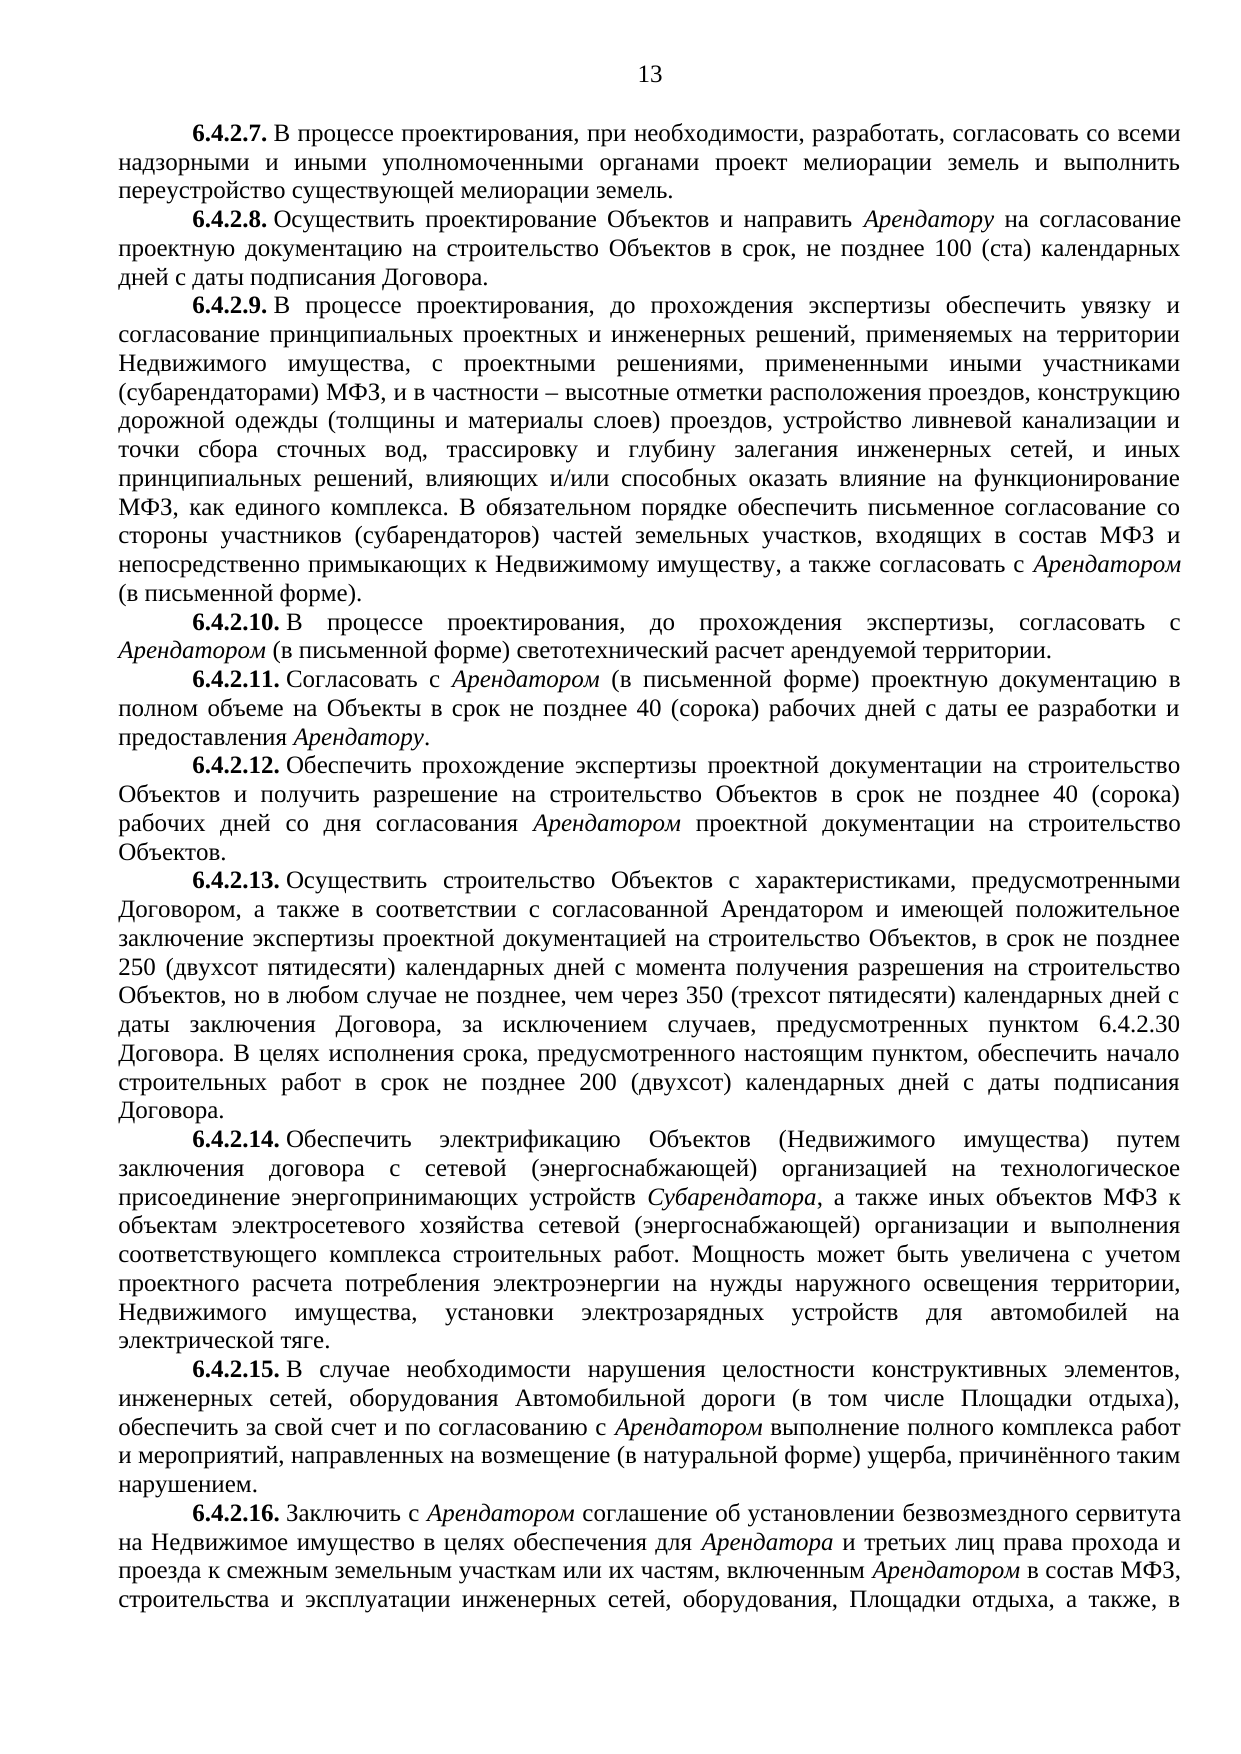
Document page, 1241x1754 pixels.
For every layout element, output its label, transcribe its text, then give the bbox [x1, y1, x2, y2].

list Согласовать с Арендатором (в письменной форме) проектную документацию в полном объеме на Объекты в срок не позднее 40 (сорока) рабочих дней с даты ее разработки и предоставления Арендатору. [118, 664, 1181, 751]
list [118, 1498, 1181, 1613]
list Осуществить проектирование Объектов и направить Арендатору на согласование проектную документацию на строительство Объектов в срок, не позднее 100 (ста) календарных дней с даты подписания Договора. [118, 204, 1181, 291]
list Осуществить строительство Объектов с характеристиками, предусмотренными Договором, а также в соответствии с согласованной Арендатором и имеющей положительное заключение экспертизы проектной документацией на строительство Объектов, в срок не позднее 250 (двухсот пятидесяти) календарных дней с момента получения разрешения на строительство Объектов, но в любом случае не позднее, чем через 350 (трехсот пятидесяти) календарных дней с даты заключения Договора, за исключением случаев, предусмотренных пунктом 6.4.2.30 Договора. В целях исполнения срока, предусмотренного настоящим пунктом, обеспечить начало строительных работ в срок не позднее 200 (двухсот) календарных дней с даты подписания Договора. [118, 866, 1181, 1124]
list В процессе проектирования, до прохождения экспертизы, согласовать с Арендатором (в письменной форме) светотехнический расчет арендуемой территории. [118, 607, 1181, 664]
list В процессе проектирования, до прохождения экспертизы обеспечить увязку и согласование принципиальных проектных и инженерных решений, применяемых на территории Недвижимого имущества, с проектными решениями, примененными иными участниками (субарендаторами) МФЗ, и в частности – высотные отметки расположения проездов, конструкцию дорожной одежды (толщины и материалы слоев) проездов, устройство ливневой канализации и точки сбора сточных вод, трассировку и глубину залегания инженерных сетей, и иных принципиальных решений, влияющих и/или способных оказать влияние на функционирование МФЗ, как единого комплекса. В обязательном порядке обеспечить письменное согласование со стороны участников (субарендаторов) частей земельных участков, входящих в состав МФЗ и непосредственно примыкающих к Недвижимому имуществу, а также согласовать с Арендатором (в письменной форме). [118, 291, 1181, 607]
list В процессе проектирования, при необходимости, разработать, согласовать со всеми надзорными и иными уполномоченными органами проект мелиорации земель и выполнить переустройство существующей мелиорации земель. [118, 118, 1181, 204]
list Обеспечить прохождение экспертизы проектной документации на строительство Объектов и получить разрешение на строительство Объектов в срок не позднее 40 (сорока) рабочих дней со дня согласования Арендатором проектной документации на строительство Объектов. [118, 751, 1181, 866]
list В случае необходимости нарушения целостности конструктивных элементов, инженерных сетей, оборудования Автомобильной дороги (в том числе Площадки отдыха), обеспечить за свой счет и по согласованию с Арендатором выполнение полного комплекса работ и мероприятий, направленных на возмещение (в натуральной форме) ущерба, причинённого таким нарушением. [118, 1354, 1181, 1498]
list Обеспечить электрификацию Объектов (Недвижимого имущества) путем заключения договора с сетевой (энергоснабжающей) организацией на технологическое присоединение энергопринимающих устройств Субарендатора, а также иных объектов МФЗ к объектам электросетевого хозяйства сетевой (энергоснабжающей) организации и выполнения соответствующего комплекса строительных работ. Мощность может быть увеличена с учетом проектного расчета потребления электроэнергии на нужды наружного освещения территории, Недвижимого имущества, установки электрозарядных устройств для автомобилей на электрической тяге. [118, 1124, 1181, 1354]
